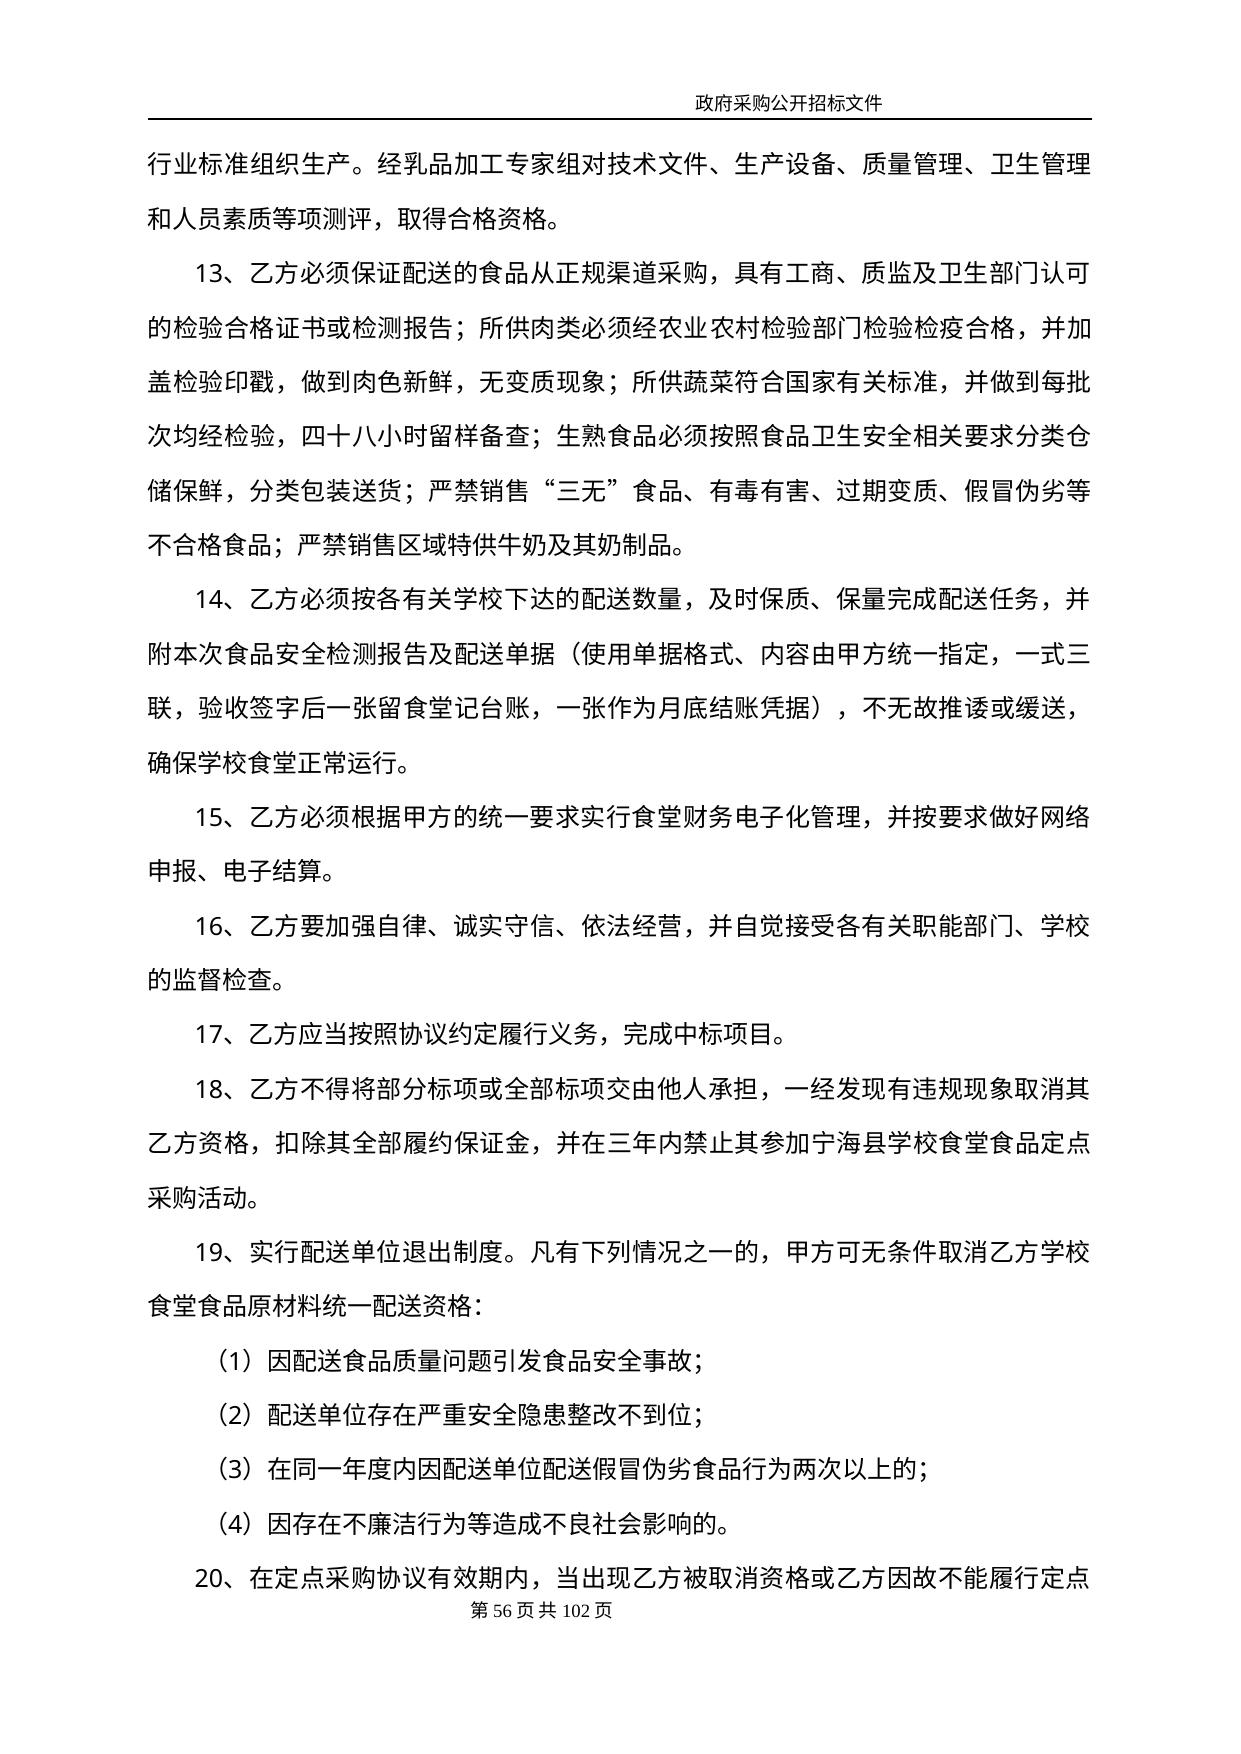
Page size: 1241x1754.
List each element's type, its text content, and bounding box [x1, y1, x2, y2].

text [148, 145, 1092, 236]
text （4）因存在不廉洁行为等造成不良社会影响的。 [148, 1504, 1092, 1541]
text 14、乙方必须按各有关学校下达的配送数量，及时保质、保量完成配送任务，并附本次食品安全检测报告及配送单据（使用单据格式、内容由甲方统一指定，一式三联，验收签字后一张留食堂记台账，一张作为月底结账凭据），不无故推诿或缓送，确保学校食堂正常运行。 [148, 580, 1092, 779]
text 13、乙方必须保证配送的食品从正规渠道采购，具有工商、质监及卫生部门认可的检验合格证书或检测报告；所供肉类必须经农业农村检验部门检验检疫合格，并加盖检验印戳，做到肉色新鲜，无变质现象；所供蔬菜符合国家有关标准，并做到每批次均经检验，四十八小时留样备查；生熟食品必须按照食品卫生安全相关要求分类仓储保鲜，分类包装送货；严禁销售“三无”食品、有毒有害、过期变质、假冒伪劣等不合格食品；严禁销售区域特供牛奶及其奶制品。 [148, 254, 1092, 562]
text 18、乙方不得将部分标项或全部标项交由他人承担，一经发现有违规现象取消其乙方资格，扣除其全部履约保证金，并在三年内禁止其参加宁海县学校食堂食品定点采购活动。 [148, 1069, 1092, 1214]
text （2）配送单位存在严重安全隐患整改不到位； [148, 1396, 1092, 1432]
text （1）因配送食品质量问题引发食品安全事故； [148, 1341, 1092, 1377]
text 15、乙方必须根据甲方的统一要求实行食堂财务电子化管理，并按要求做好网络申报、电子结算。 [148, 797, 1092, 888]
text 16、乙方要加强自律、诚实守信、依法经营，并自觉接受各有关职能部门、学校的监督检查。 [148, 906, 1092, 997]
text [148, 1559, 1092, 1595]
text 19、实行配送单位退出制度。凡有下列情况之一的，甲方可无条件取消乙方学校食堂食品原材料统一配送资格： [148, 1232, 1092, 1323]
text （3）在同一年度内因配送单位配送假冒伪劣食品行为两次以上的； [148, 1450, 1092, 1486]
text 17、乙方应当按照协议约定履行义务，完成中标项目。 [148, 1015, 1092, 1051]
